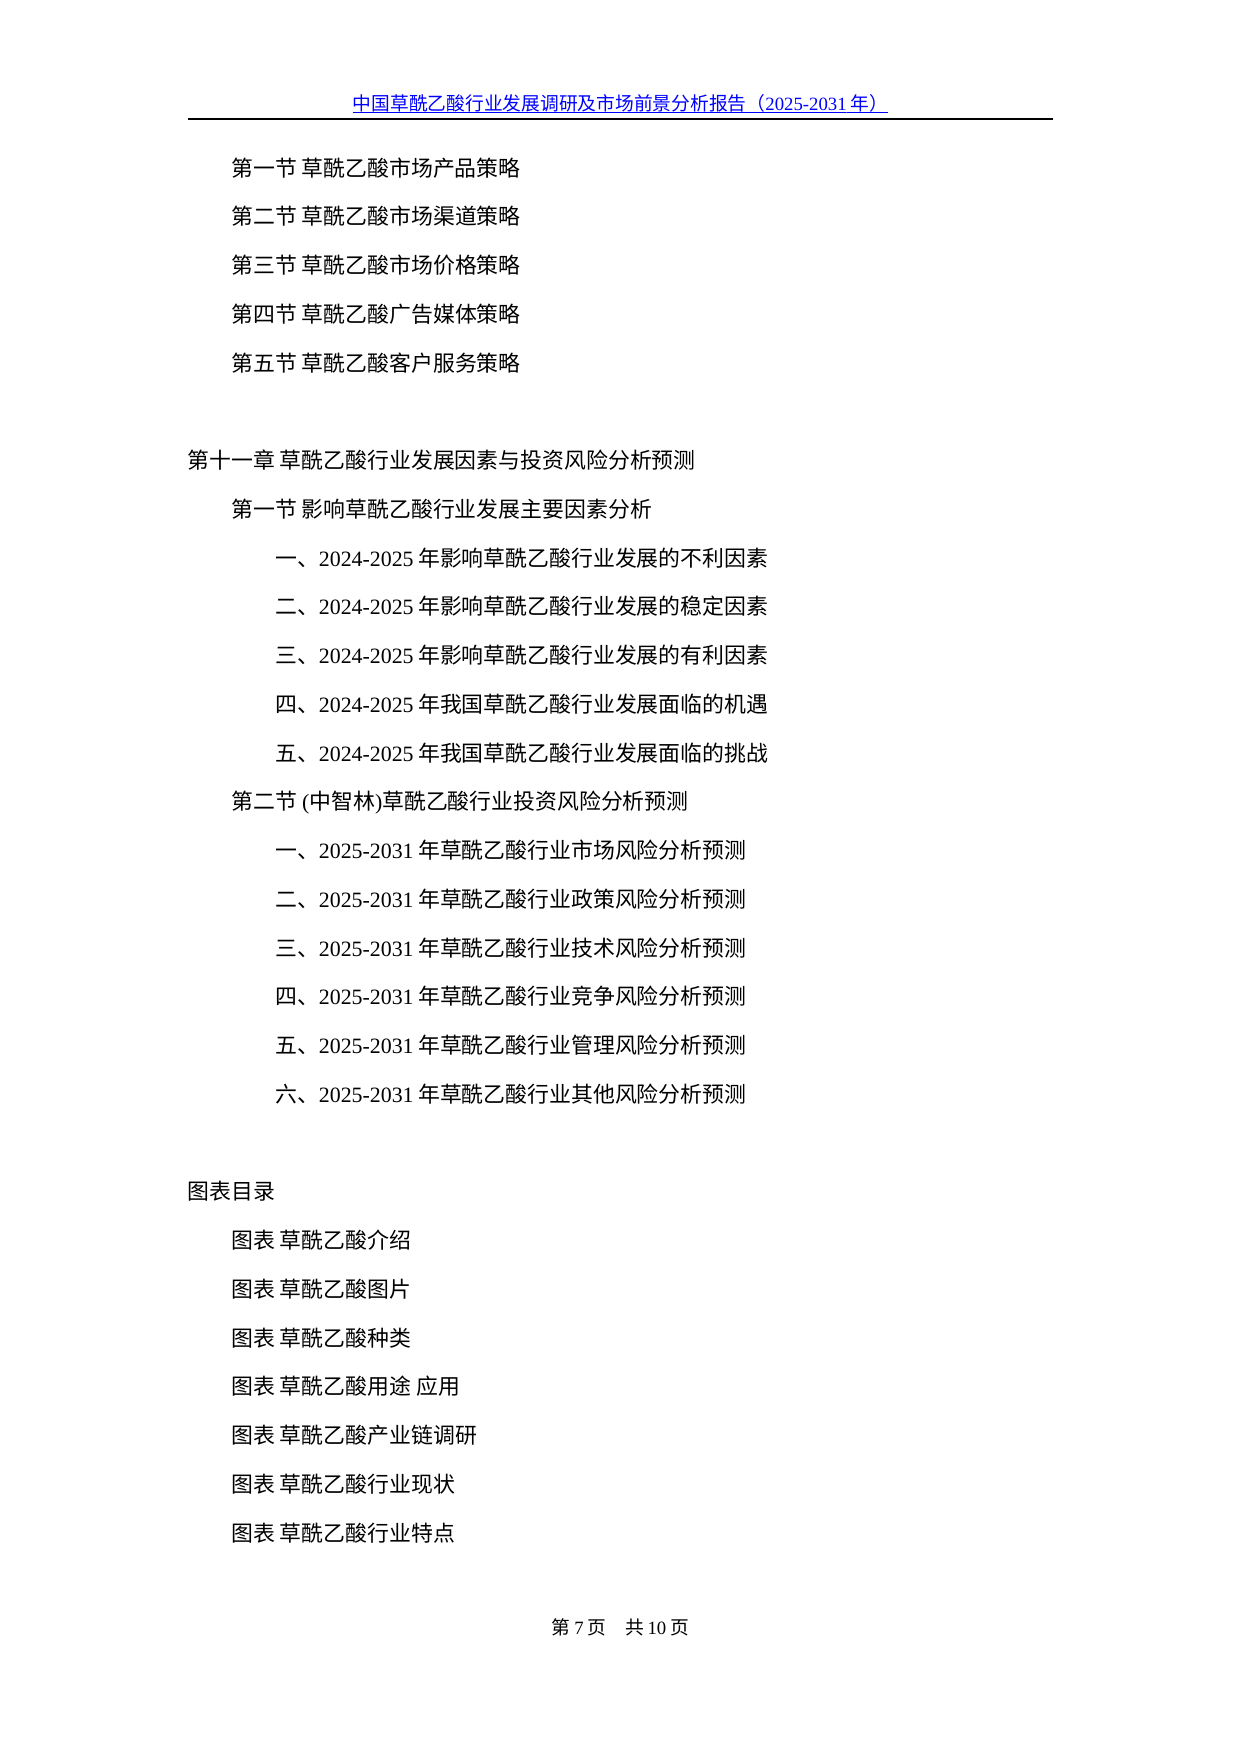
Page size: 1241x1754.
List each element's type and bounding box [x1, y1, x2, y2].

text [187, 150, 1053, 1548]
